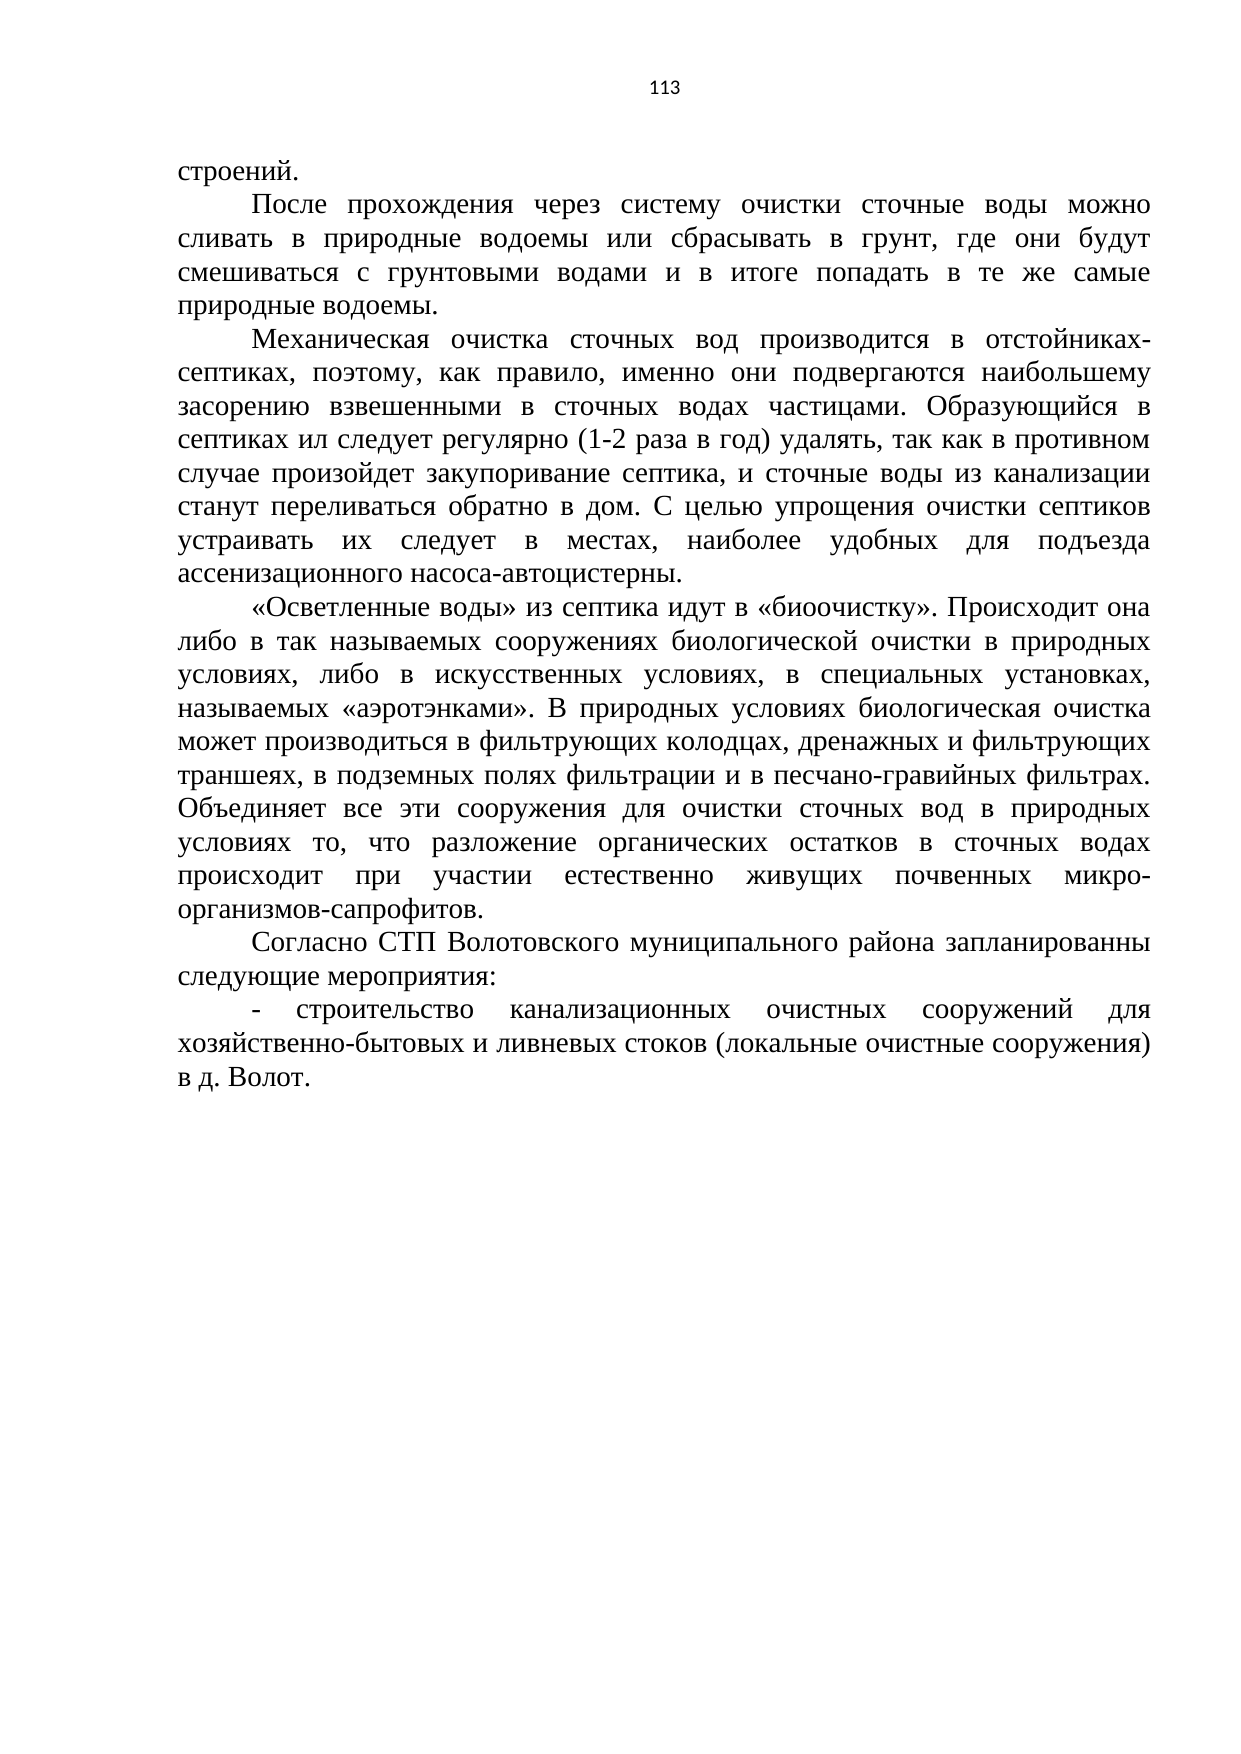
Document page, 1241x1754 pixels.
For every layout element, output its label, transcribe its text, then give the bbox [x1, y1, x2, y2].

text Механическая очистка сточных вод производится в отстойниках-септиках, поэтому, как правило, именно они подвергаются наибольшему засорению взвешенными в сточных водах частицами. Образующийся в септиках ил следует регулярно (1-2 раза в год) удалять, так как в противном случае произойдет закупоривание септика, и сточные воды из канализации станут переливаться обратно в дом. С целью упрощения очистки септиков устраивать их следует в местах, наиболее удобных для подъезда ассенизационного насоса-автоцистерны. [177, 321, 1152, 589]
text Согласно СТП Волотовского муниципального района запланированны следующие мероприятия: [177, 924, 1152, 992]
text После прохождения через систему очистки сточные воды можно сливать в природные водоемы или сбрасывать в грунт, где они будут смешиваться с грунтовыми водами и в итоге попадать в те же самые природные водоемы. [177, 187, 1152, 321]
text «Осветленные воды» из септика идут в «биоочистку». Происходит она либо в так называемых сооружениях биологической очистки в природных условиях, либо в искусственных условиях, в специальных установках, называемых «аэротэнками». В природных условиях биологическая очистка может производиться в фильтрующих колодцах, дренажных и фильтрующих траншеях, в подземных полях фильтрации и в песчано-гравийных фильтрах. Объединяет все эти сооружения для очистки сточных вод в природных условиях то, что разложение органических остатков в сточных водах происходит при участии естественно живущих почвенных микро-организмов-сапрофитов. [177, 589, 1152, 924]
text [177, 153, 1152, 187]
text - строительство канализационных очистных сооружений для хозяйственно-бытовых и ливневых стоков (локальные очистные сооружения) в д. Волот. [177, 992, 1152, 1092]
